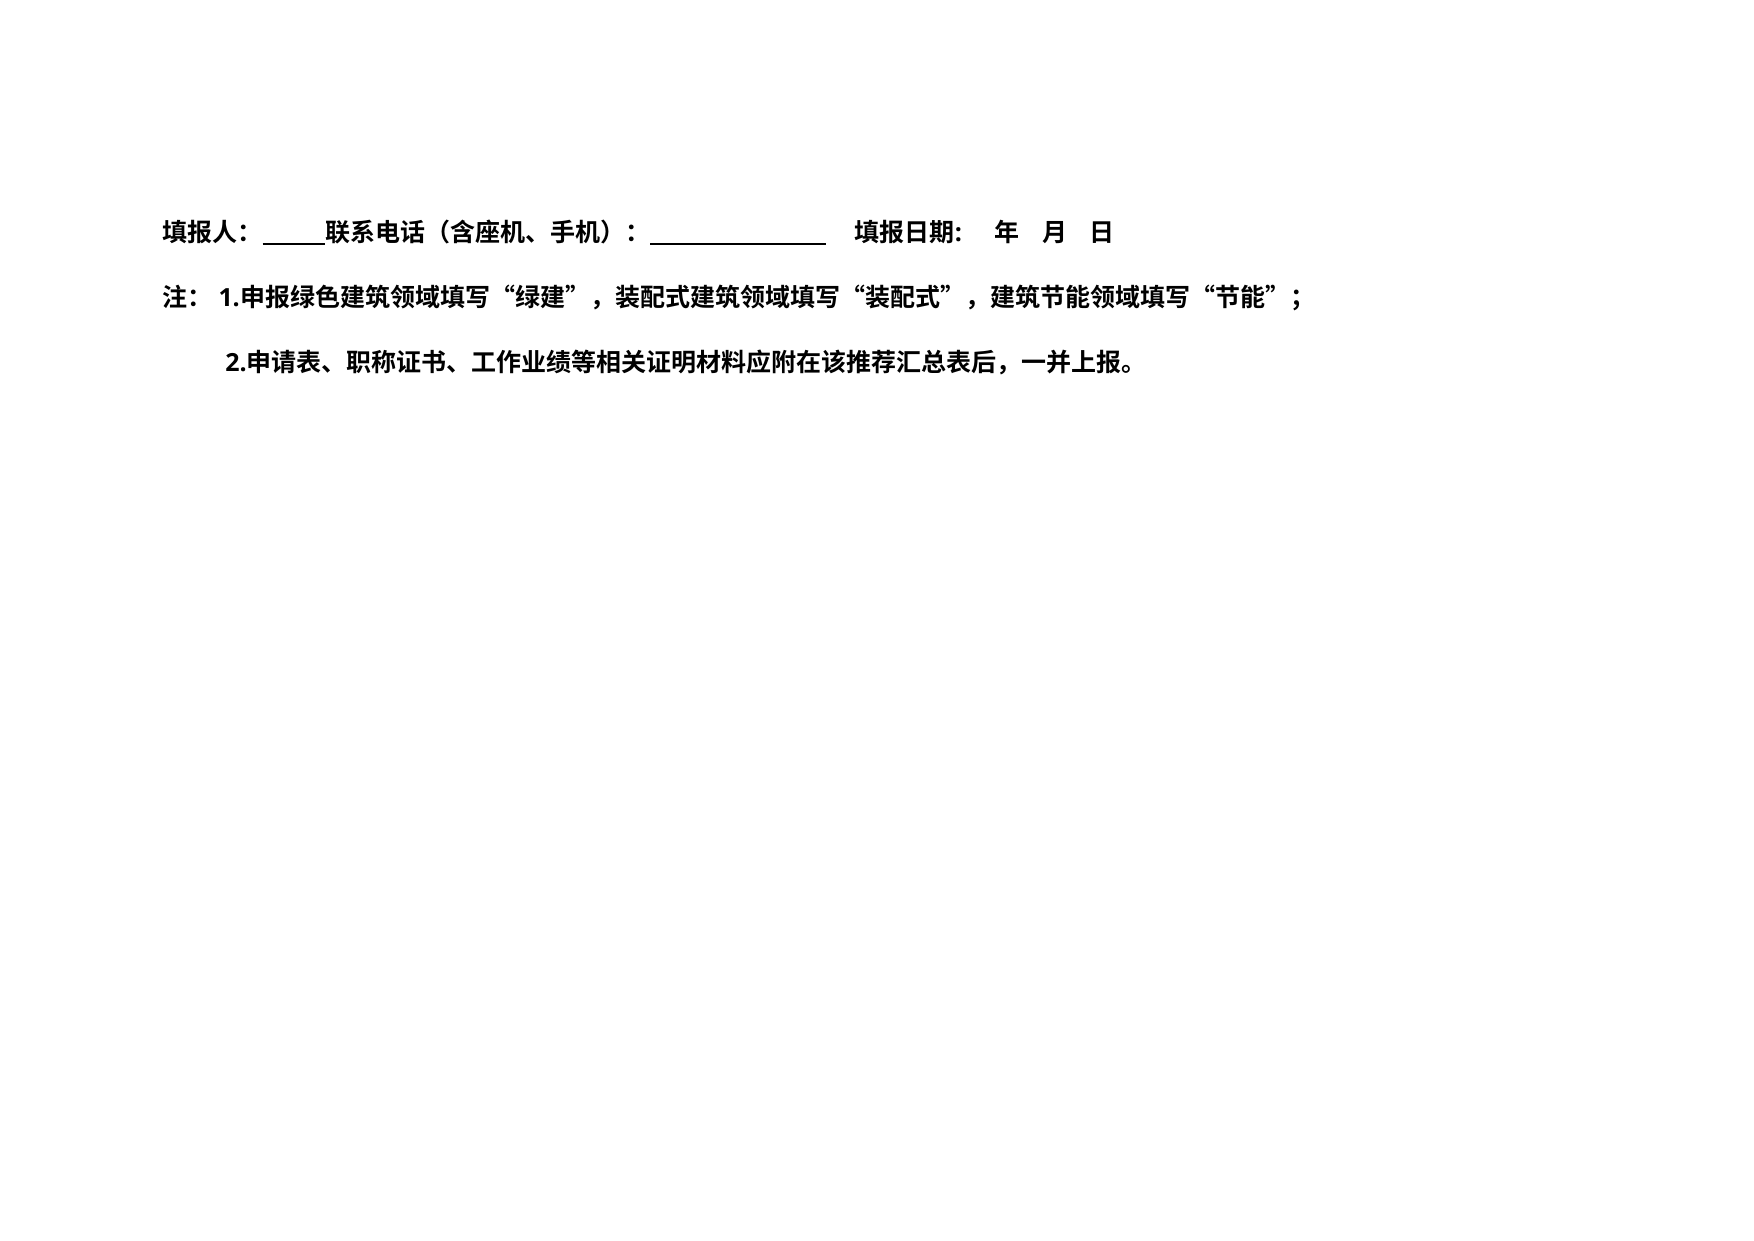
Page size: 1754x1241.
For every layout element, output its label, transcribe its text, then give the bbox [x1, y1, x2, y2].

text 注： 1.申报绿色建筑领域填写“绿建”，装配式建筑领域填写“装配式”，建筑节能领域填写“节能”； [150, 263, 1604, 328]
text 填报人： 联系电话（含座机、手机）： 填报日期: 年 月 日 [150, 198, 1604, 263]
text 2.申请表、职称证书、工作业绩等相关证明材料应附在该推荐汇总表后，一并上报。 [150, 328, 1604, 393]
